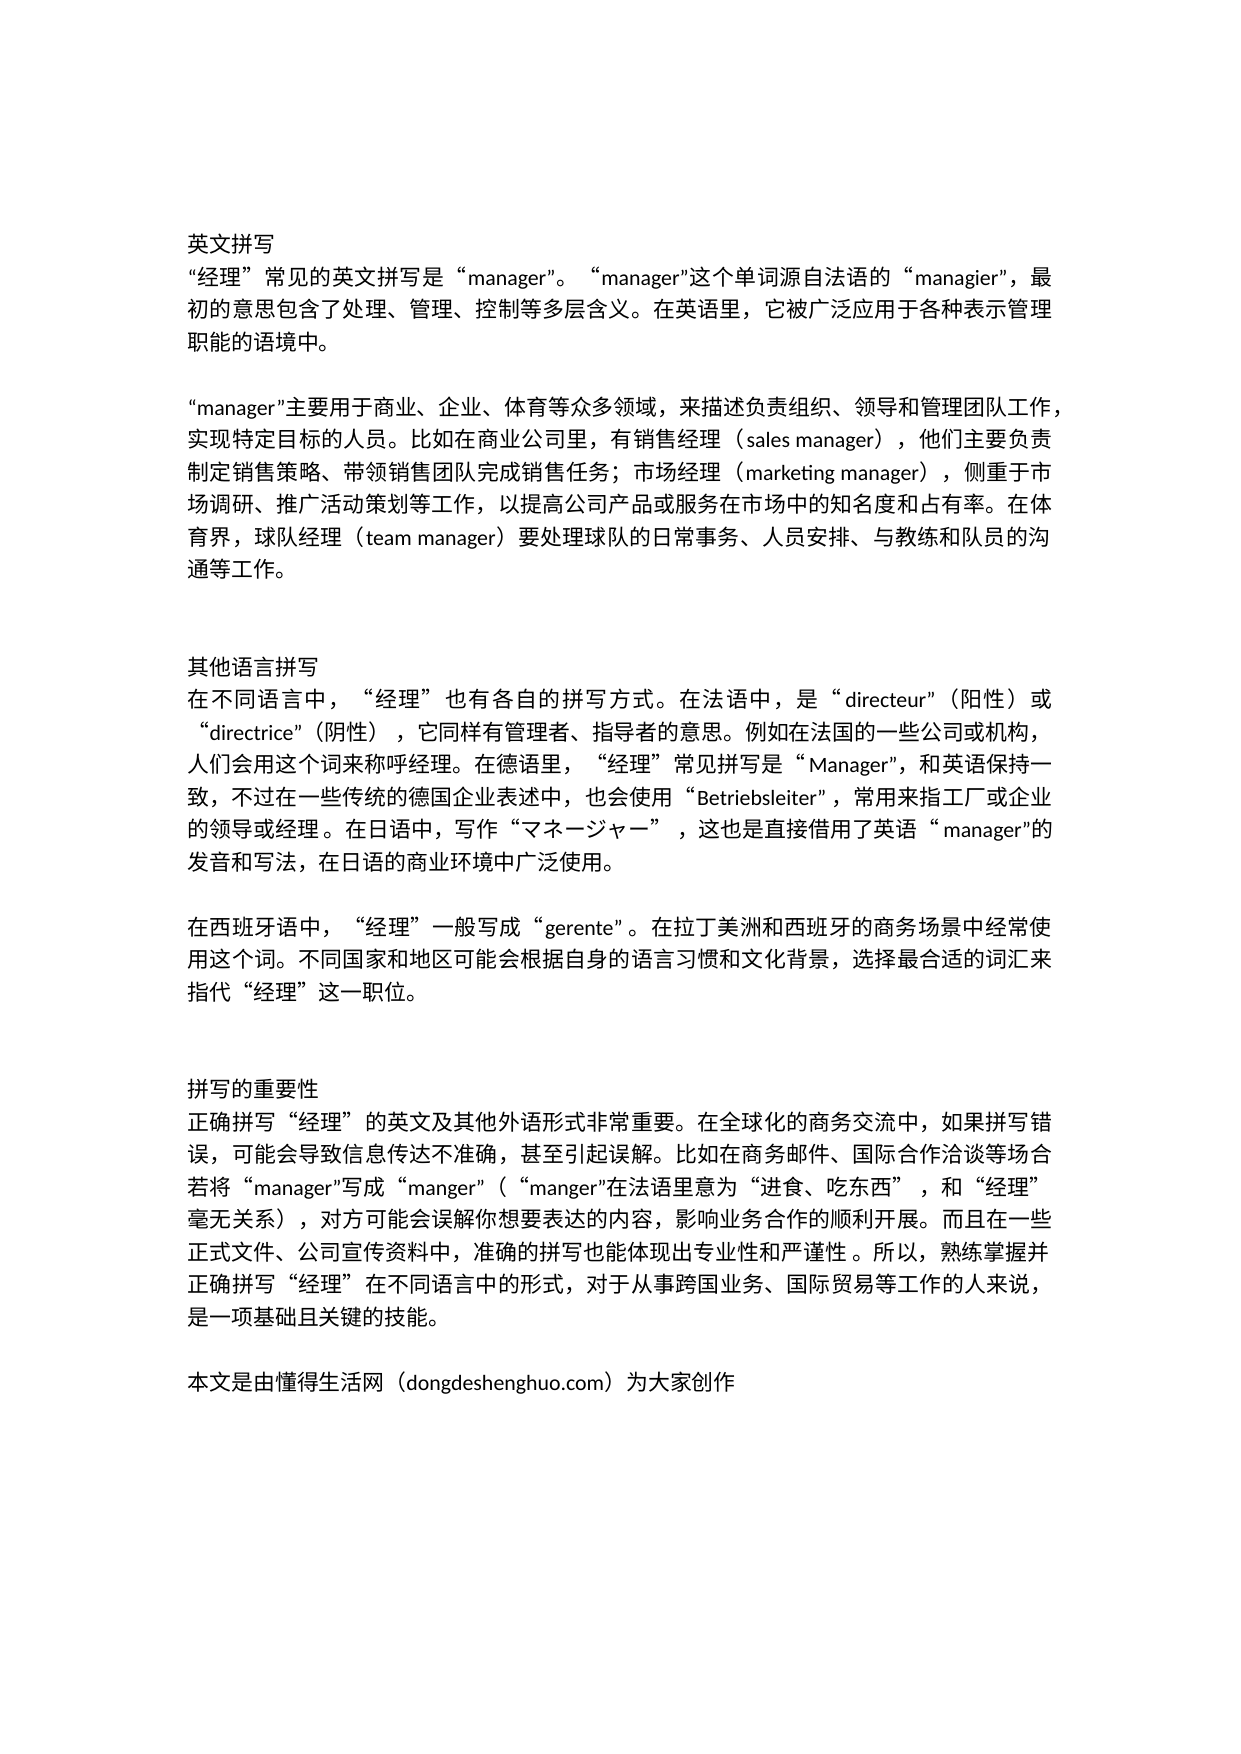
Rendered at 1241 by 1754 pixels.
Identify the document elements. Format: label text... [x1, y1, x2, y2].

text 在不同语言中，“经理”也有各自的拼写方式。在法语中，是“directeur”（阳性）或“directrice”（阴性） ，它同样有管理者、指导者的意思。例如在法国的一些公司或机构，人们会用这个词来称呼经理。在德语里，“经理”常见拼写是“Manager”，和英语保持一致，不过在一些传统的德国企业表述中，也会使用“Betriebsleiter” ，常用来指工厂或企业的领导或经理 。在日语中，写作“マネージャー” ，这也是直接借用了英语“manager”的发音和写法，在日语的商业环境中广泛使用。 [187, 682, 1053, 877]
text 英文拼写 [187, 227, 1053, 259]
text “manager”主要用于商业、企业、体育等众多领域，来描述负责组织、领导和管理团队工作，实现特定目标的人员。比如在商业公司里，有销售经理（sales manager），他们主要负责制定销售策略、带领销售团队完成销售任务；市场经理（marketing manager），侧重于市场调研、推广活动策划等工作，以提高公司产品或服务在市场中的知名度和占有率。在体育界，球队经理（team manager）要处理球队的日常事务、人员安排、与教练和队员的沟通等工作。 [187, 389, 1053, 584]
text 其他语言拼写 [187, 649, 1053, 682]
text “经理”常见的英文拼写是“manager”。“manager”这个单词源自法语的“managier”，最初的意思包含了处理、管理、控制等多层含义。在英语里，它被广泛应用于各种表示管理职能的语境中。 [187, 259, 1053, 357]
text 正确拼写“经理”的英文及其他外语形式非常重要。在全球化的商务交流中，如果拼写错误，可能会导致信息传达不准确，甚至引起误解。比如在商务邮件、国际合作洽谈等场合，若将“manager”写成“manger”（“manger”在法语里意为“进食、吃东西” ，和“经理”毫无关系），对方可能会误解你想要表达的内容，影响业务合作的顺利开展。而且在一些正式文件、公司宣传资料中，准确的拼写也能体现出专业性和严谨性 。所以，熟练掌握并正确拼写“经理”在不同语言中的形式，对于从事跨国业务、国际贸易等工作的人来说，是一项基础且关键的技能。 [187, 1104, 1053, 1332]
text 本文是由懂得生活网（dongdeshenghuo.com）为大家创作 [187, 1364, 1053, 1397]
text 拼写的重要性 [187, 1072, 1053, 1104]
text 在西班牙语中，“经理”一般写成“gerente” 。在拉丁美洲和西班牙的商务场景中经常使用这个词。不同国家和地区可能会根据自身的语言习惯和文化背景，选择最合适的词汇来指代“经理”这一职位。 [187, 909, 1053, 1007]
